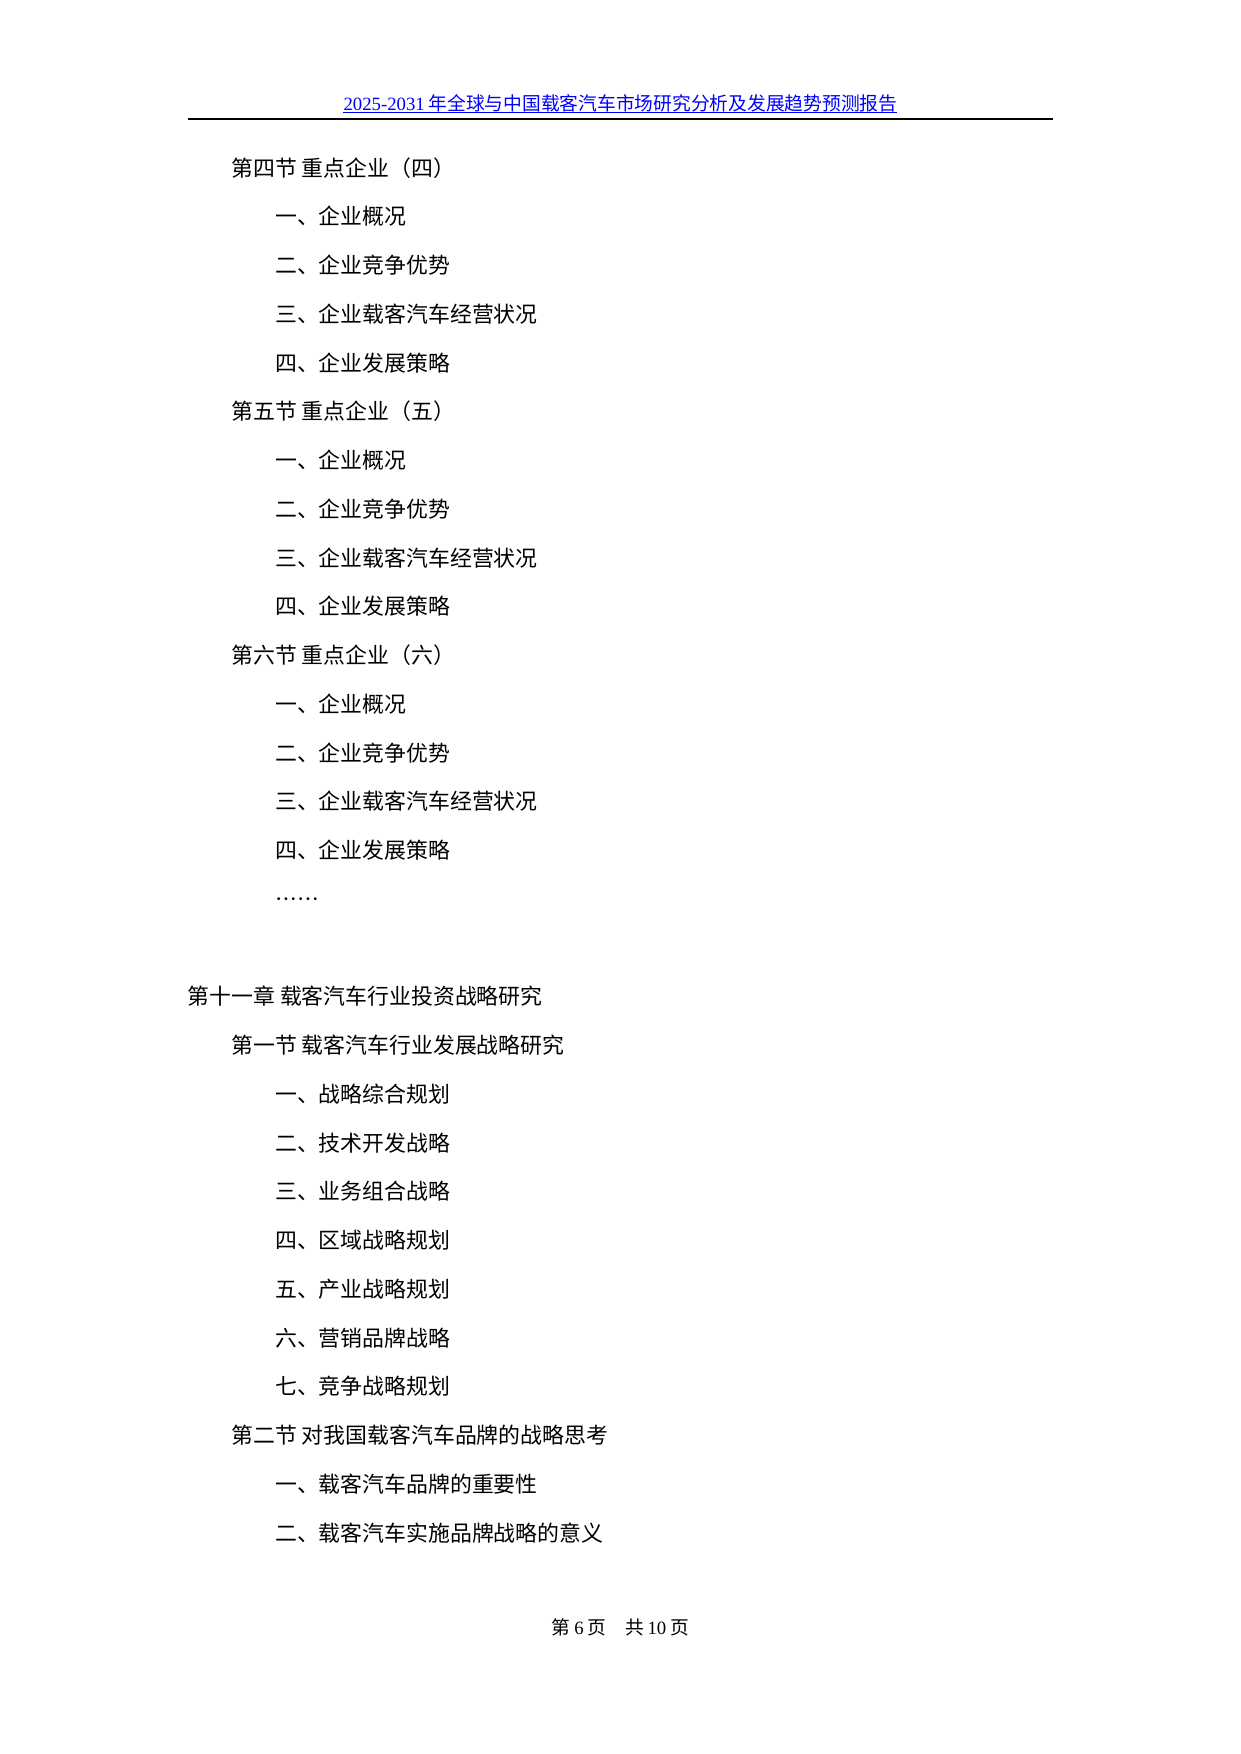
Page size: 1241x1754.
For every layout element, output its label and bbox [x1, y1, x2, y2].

text [187, 150, 1053, 1548]
